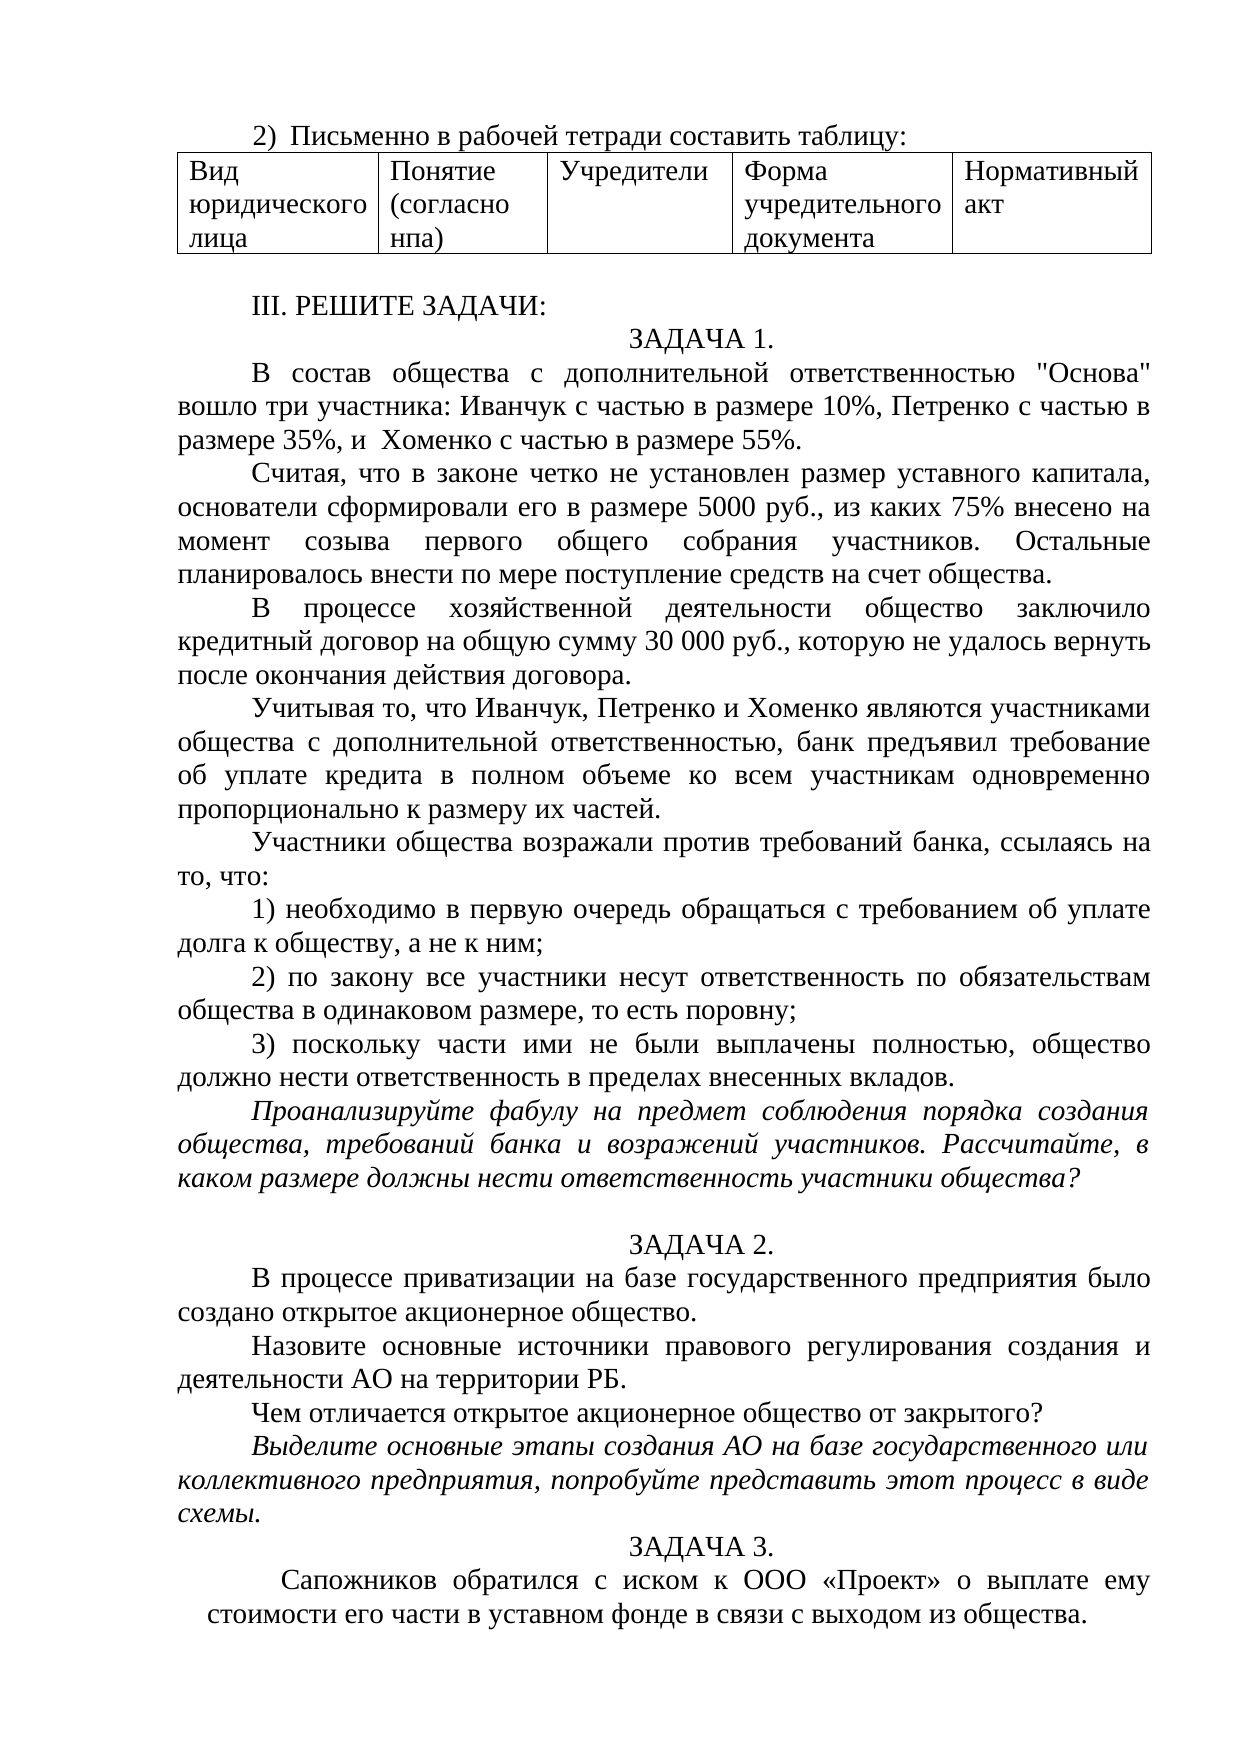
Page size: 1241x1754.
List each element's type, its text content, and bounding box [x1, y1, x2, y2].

table_header Вид юридического лица [178, 153, 378, 253]
text Считая, что в законе четко не установлен размер уставного капитала, основатели сформировали его в размере 5000 руб., из каких 75% внесено на момент созыва первого общего собрания участников. Остальные планировалось внести по мере поступление средств на счет общества. [177, 456, 1152, 590]
text В процессе хозяйственной деятельности общество заключило кредитный договор на общую сумму 30 000 руб., которую не удалось вернуть после окончания действия договора. [177, 590, 1152, 690]
text Назовите основные источники правового регулирования создания и деятельности АО на территории РБ. [177, 1328, 1152, 1395]
text ІІІ. РЕШИТЕ ЗАДАЧИ: [177, 288, 1152, 321]
text Участники общества возражали против требований банка, ссылаясь на то, что: [177, 824, 1152, 892]
table_header Нормативный акт [953, 153, 1151, 253]
table_header Понятие (согласно нпа) [379, 153, 547, 253]
text В процессе приватизации на базе государственного предприятия было создано открытое акционерное общество. [177, 1261, 1152, 1328]
table_header Учредители [548, 153, 732, 253]
text ЗАДАЧА 2. [177, 1227, 1152, 1261]
list Письменно в рабочей тетради составить таблицу: [252, 118, 1152, 152]
table_header Форма учредительного документа [733, 153, 952, 253]
text ЗАДАЧА 3. [177, 1529, 1152, 1562]
text 1) необходимо в первую очередь обращаться с требованием об уплате долга к обществу, а не к ним; [177, 892, 1152, 959]
text Выделите основные этапы создания АО на базе государственного или коллективного предприятия, попробуйте представить этот процесс в виде схемы. [177, 1428, 1152, 1529]
text Чем отличается открытое акционерное общество от закрытого? [177, 1395, 1152, 1428]
text Проанализируйте фабулу на предмет соблюдения порядка создания общества, требований банка и возражений участников. Рассчитайте, в каком размере должны нести ответственность участники общества? [177, 1093, 1152, 1193]
text 3) поскольку части ими не были выплачены полностью, общество должно нести ответственность в пределах внесенных вкладов. [177, 1026, 1152, 1093]
text ЗАДАЧА 1. [177, 321, 1152, 355]
text В состав общества с дополнительной ответственностью "Основа" вошло три участника: Иванчук с частью в размере 10%, Петренко с частью в размере 35%, и Хоменко с частью в размере 55%. [177, 355, 1152, 456]
text Сапожников обратился с иском к ООО «Проект» о выплате ему стоимости его части в уставном фонде в связи с выходом из общества. [207, 1562, 1152, 1629]
text Учитывая то, что Иванчук, Петренко и Хоменко являются участниками общества с дополнительной ответственностью, банк предъявил требование об уплате кредита в полном объеме ко всем участникам одновременно пропорционально к размеру их частей. [177, 690, 1152, 824]
text 2) по закону все участники несут ответственность по обязательствам общества в одинаковом размере, то есть поровну; [177, 959, 1152, 1026]
